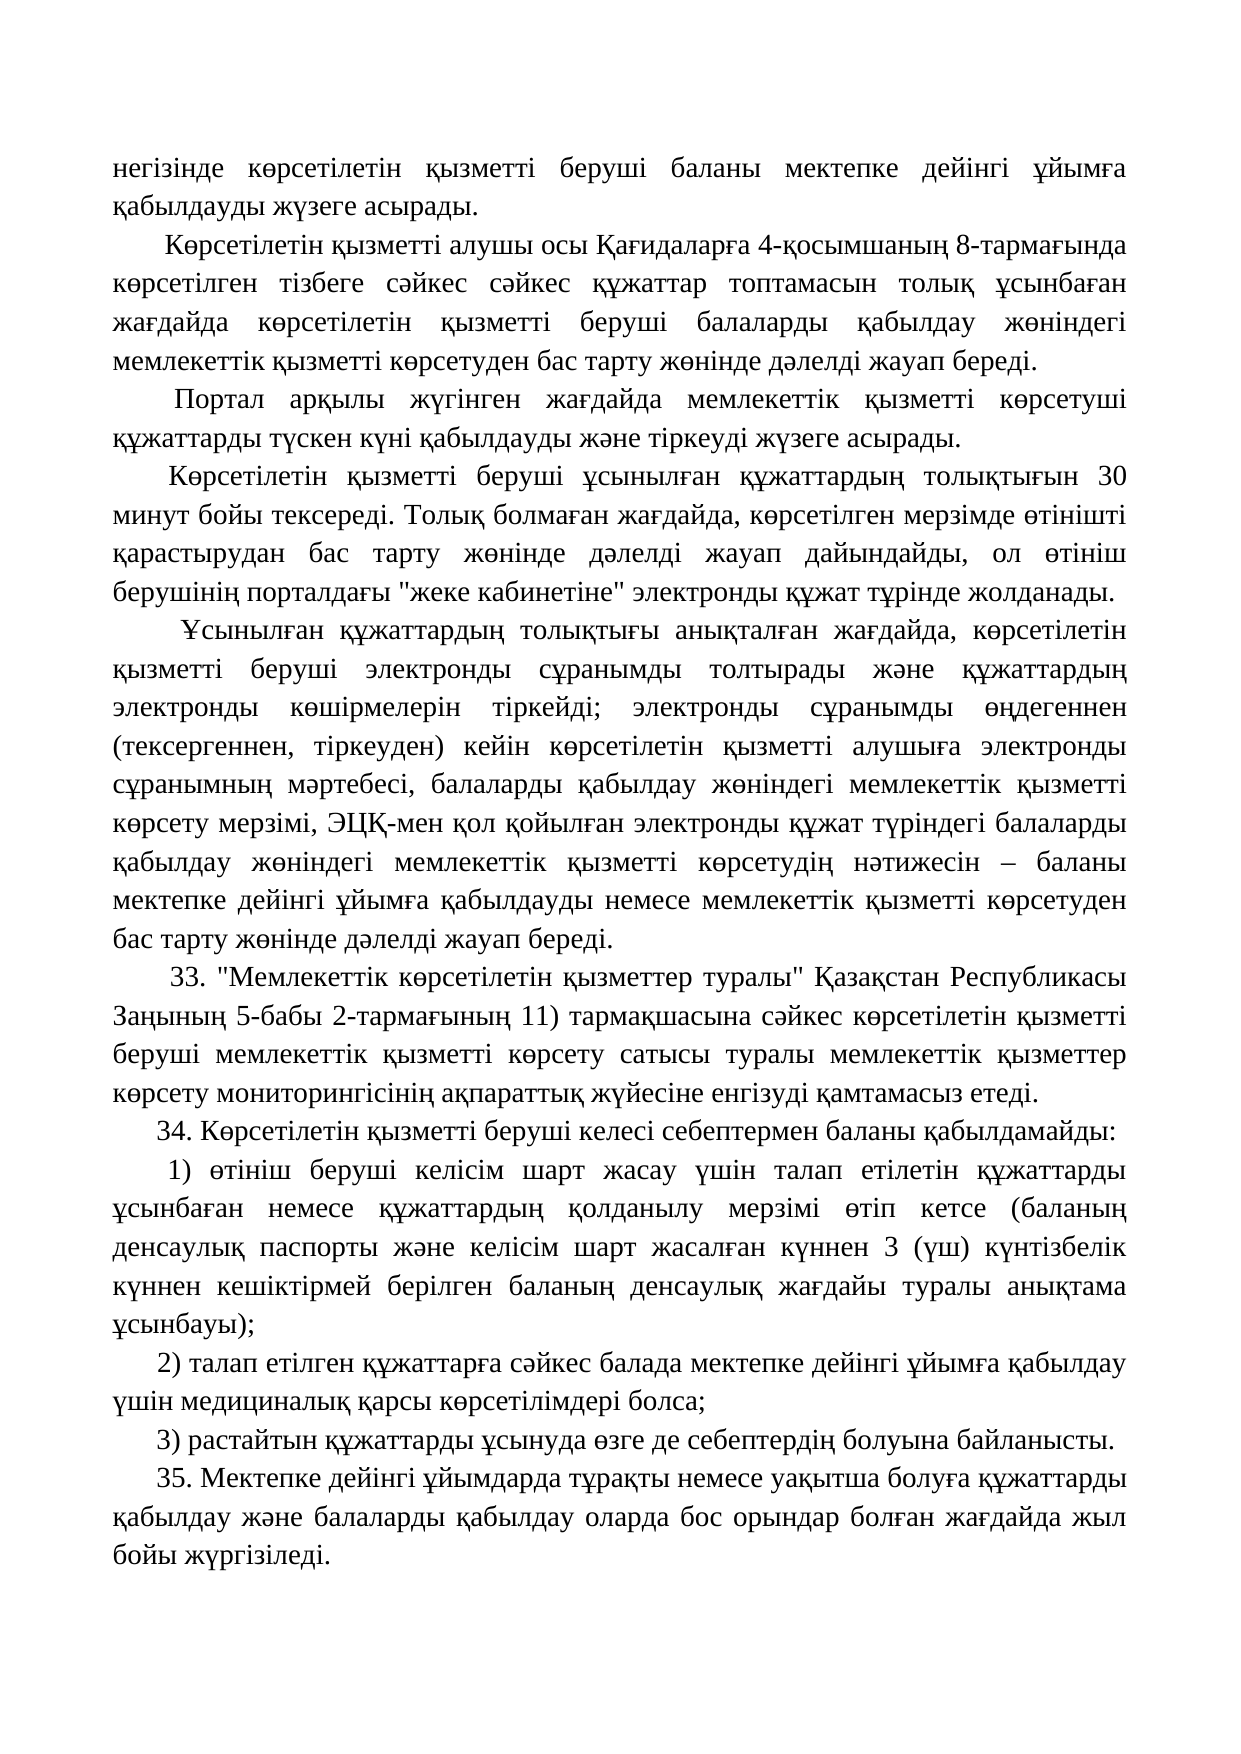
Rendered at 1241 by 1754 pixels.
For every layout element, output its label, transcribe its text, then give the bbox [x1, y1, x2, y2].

text 35. Мектепке дейінгі ұйымдарда тұрақты немесе уақытша болуға құжаттарды қабылдау және балаларды қабылдау оларда бос орындар болған жағдайда жыл бойы жүргізіледі. [112, 1460, 1128, 1571]
text 2) талап етілген құжаттарға сәйкес балада мектепке дейінгі ұйымға қабылдау үшін медициналық қарсы көрсетілімдері болса; [112, 1345, 1128, 1417]
text Көрсетілетін қызметті алушы осы Қағидаларға 4-қосымшаның 8-тармағында көрсетілген тізбеге сәйкес сәйкес құжаттар топтамасын толық ұсынбаған жағдайда көрсетілетін қызметті беруші балаларды қабылдау жөніндегі мемлекеттік қызметті көрсетуден бас тарту жөнінде дәлелді жауап береді. [112, 227, 1128, 376]
text Көрсетілетін қызметті беруші ұсынылған құжаттардың толықтығын 30 минут бойы тексереді. Толық болмаған жағдайда, көрсетілген мерзімде өтінішті қарастырудан бас тарту жөнінде дәлелді жауап дайындайды, ол өтініш берушінің порталдағы "жеке кабинетіне" электронды құжат тұрінде жолданады. [112, 458, 1128, 607]
text Ұсынылған құжаттардың толықтығы анықталған жағдайда, көрсетілетін қызметті беруші электронды сұранымды толтырады және құжаттардың электронды көшірмелерін тіркейді; электронды сұранымды өңдегеннен (тексергеннен, тіркеуден) кейін көрсетілетін қызметті алушыға электронды сұранымның мәртебесі, балаларды қабылдау жөніндегі мемлекеттік қызметті көрсету мерзімі, ЭЦҚ-мен қол қойылған электронды құжат түріндегі балаларды қабылдау жөніндегі мемлекеттік қызметті көрсетудің нәтижесін – баланы мектепке дейінгі ұйымға қабылдауды немесе мемлекеттік қызметті көрсетуден бас тарту жөнінде дәлелді жауап береді. [112, 612, 1128, 954]
text 34. Көрсетілетін қызметті беруші келесі себептермен баланы қабылдамайды: [112, 1113, 1128, 1147]
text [112, 150, 1128, 222]
text 33. "Мемлекеттік көрсетілетін қызметтер туралы" Қазақстан Республикасы Заңының 5-бабы 2-тармағының 11) тармақшасына сәйкес көрсетілетін қызметті беруші мемлекеттік қызметті көрсету сатысы туралы мемлекеттік қызметтер көрсету мониторингісінің ақпараттық жүйесіне енгізуді қамтамасыз етеді. [112, 959, 1128, 1108]
text 3) растайтын құжаттарды ұсынуда өзге де себептердің болуына байланысты. [112, 1422, 1128, 1455]
text Портал арқылы жүгінген жағдайда мемлекеттік қызметті көрсетуші құжаттарды түскен күні қабылдауды және тіркеуді жүзеге асырады. [112, 381, 1128, 453]
text 1) өтініш беруші келісім шарт жасау үшін талап етілетін құжаттарды ұсынбаған немесе құжаттардың қолданылу мерзімі өтіп кетсе (баланың денсаулық паспорты және келісім шарт жасалған күннен 3 (үш) күнтізбелік күннен кешіктірмей берілген баланың денсаулық жағдайы туралы анықтама ұсынбауы); [112, 1152, 1128, 1340]
